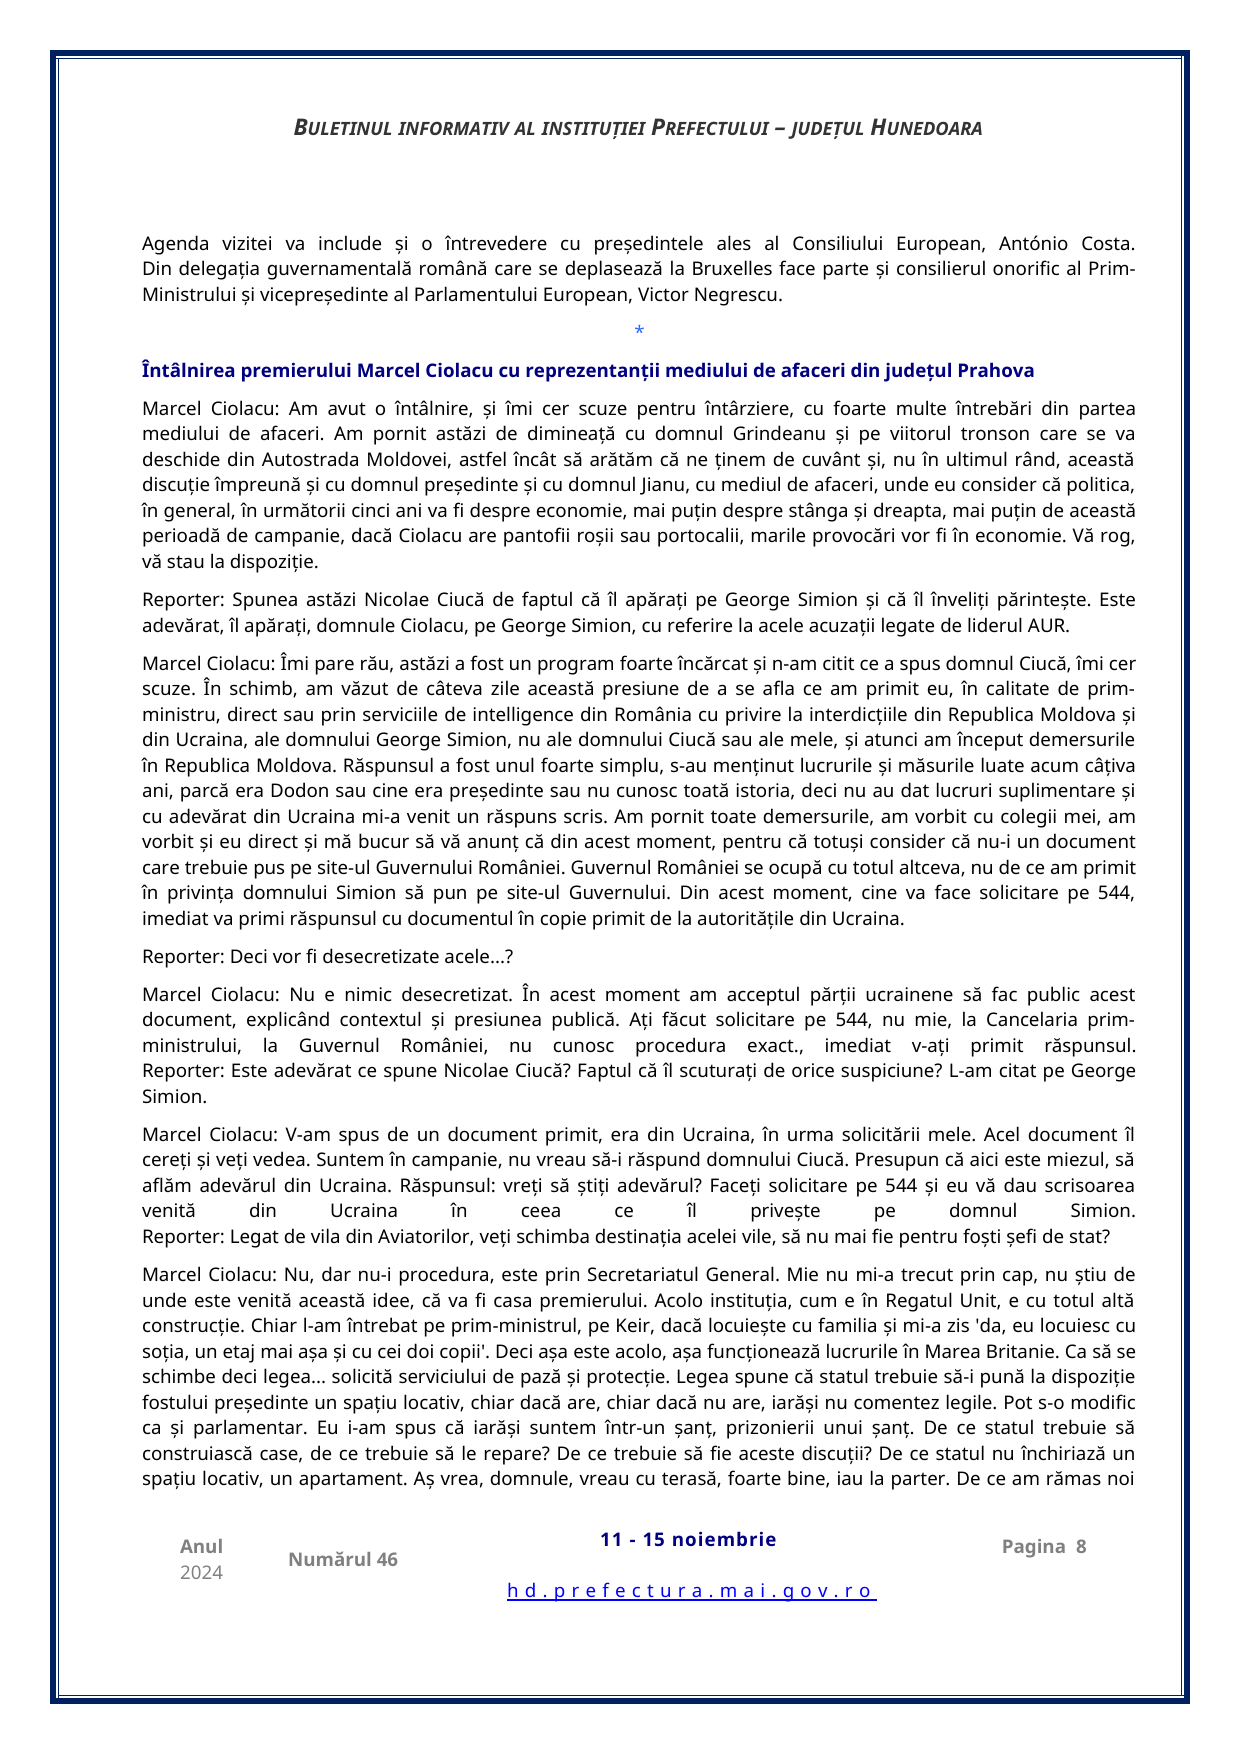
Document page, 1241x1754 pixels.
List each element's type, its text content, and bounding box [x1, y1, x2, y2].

text Marcel Ciolacu: Am avut o întâlnire, și îmi cer scuze pentru întârziere, cu foarte multe întrebări din partea mediului de afaceri. Am pornit astăzi de dimineață cu domnul Grindeanu și pe viitorul tronson care se va deschide din Autostrada Moldovei, astfel încât să arătăm că ne ținem de cuvânt și, nu în ultimul rând, această discuție împreună și cu domnul președinte și cu domnul Jianu, cu mediul de afaceri, unde eu consider că politica, în general, în următorii cinci ani va fi despre economie, mai puțin despre stânga și dreapta, mai puțin de această perioadă de campanie, dacă Ciolacu are pantofii roșii sau portocalii, marile provocări vor fi în economie. Vă rog, vă stau la dispoziție. [142, 395, 1137, 574]
text Agenda vizitei va include și o întrevedere cu președintele ales al Consiliului European, António Costa. Din delegația guvernamentală română care se deplasează la Bruxelles face parte și consilierul onorific al Prim-Ministrului și vicepreședinte al Parlamentului European, Victor Negrescu. [142, 230, 1137, 307]
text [142, 1261, 1137, 1491]
text Reporter: Spunea astăzi Nicolae Ciucă de faptul că îl apărați pe George Simion și că îl înveliți părintește. Este adevărat, îl apărați, domnule Ciolacu, pe George Simion, cu referire la acele acuzații legate de liderul AUR. [142, 586, 1137, 637]
text Marcel Ciolacu: Nu e nimic desecretizat. În acest moment am acceptul părții ucrainene să fac public acest document, explicând contextul și presiunea publică. Ați făcut solicitare pe 544, nu mie, la Cancelaria prim-ministrului, la Guvernul României, nu cunosc procedura exact., imediat v-ați primit răspunsul. Reporter: Este adevărat ce spune Nicolae Ciucă? Faptul că îl scuturați de orice suspiciune? L-am citat pe George Simion. [142, 981, 1137, 1109]
text Marcel Ciolacu: Îmi pare rău, astăzi a fost un program foarte încărcat și n-am citit ce a spus domnul Ciucă, îmi cer scuze. În schimb, am văzut de câteva zile această presiune de a se afla ce am primit eu, în calitate de prim-ministru, direct sau prin serviciile de intelligence din România cu privire la interdicțiile din Republica Moldova și din Ucraina, ale domnului George Simion, nu ale domnului Ciucă sau ale mele, şi atunci am început demersurile în Republica Moldova. Răspunsul a fost unul foarte simplu, s-au menținut lucrurile și măsurile luate acum câțiva ani, parcă era Dodon sau cine era președinte sau nu cunosc toată istoria, deci nu au dat lucruri suplimentare și cu adevărat din Ucraina mi-a venit un răspuns scris. Am pornit toate demersurile, am vorbit cu colegii mei, am vorbit și eu direct și mă bucur să vă anunț că din acest moment, pentru că totuși consider că nu-i un document care trebuie pus pe site-ul Guvernului României. Guvernul României se ocupă cu totul altceva, nu de ce am primit în privința domnului Simion să pun pe site-ul Guvernului. Din acest moment, cine va face solicitare pe 544, imediat va primi răspunsul cu documentul în copie primit de la autoritățile din Ucraina. [142, 650, 1137, 931]
text Reporter: Deci vor fi desecretizate acele...? [142, 943, 1137, 969]
text Întâlnirea premierului Marcel Ciolacu cu reprezentanții mediului de afaceri din județul Prahova [142, 357, 1137, 383]
text * [142, 319, 1137, 345]
text Marcel Ciolacu: V-am spus de un document primit, era din Ucraina, în urma solicitării mele. Acel document îl cereți și veți vedea. Suntem în campanie, nu vreau să-i răspund domnului Ciucă. Presupun că aici este miezul, să aflăm adevărul din Ucraina. Răspunsul: vreți să știți adevărul? Faceți solicitare pe 544 și eu vă dau scrisoarea venită din Ucraina în ceea ce îl privește pe domnul Simion. Reporter: Legat de vila din Aviatorilor, veți schimba destinația acelei vile, să nu mai fie pentru foști șefi de stat? [142, 1121, 1137, 1249]
